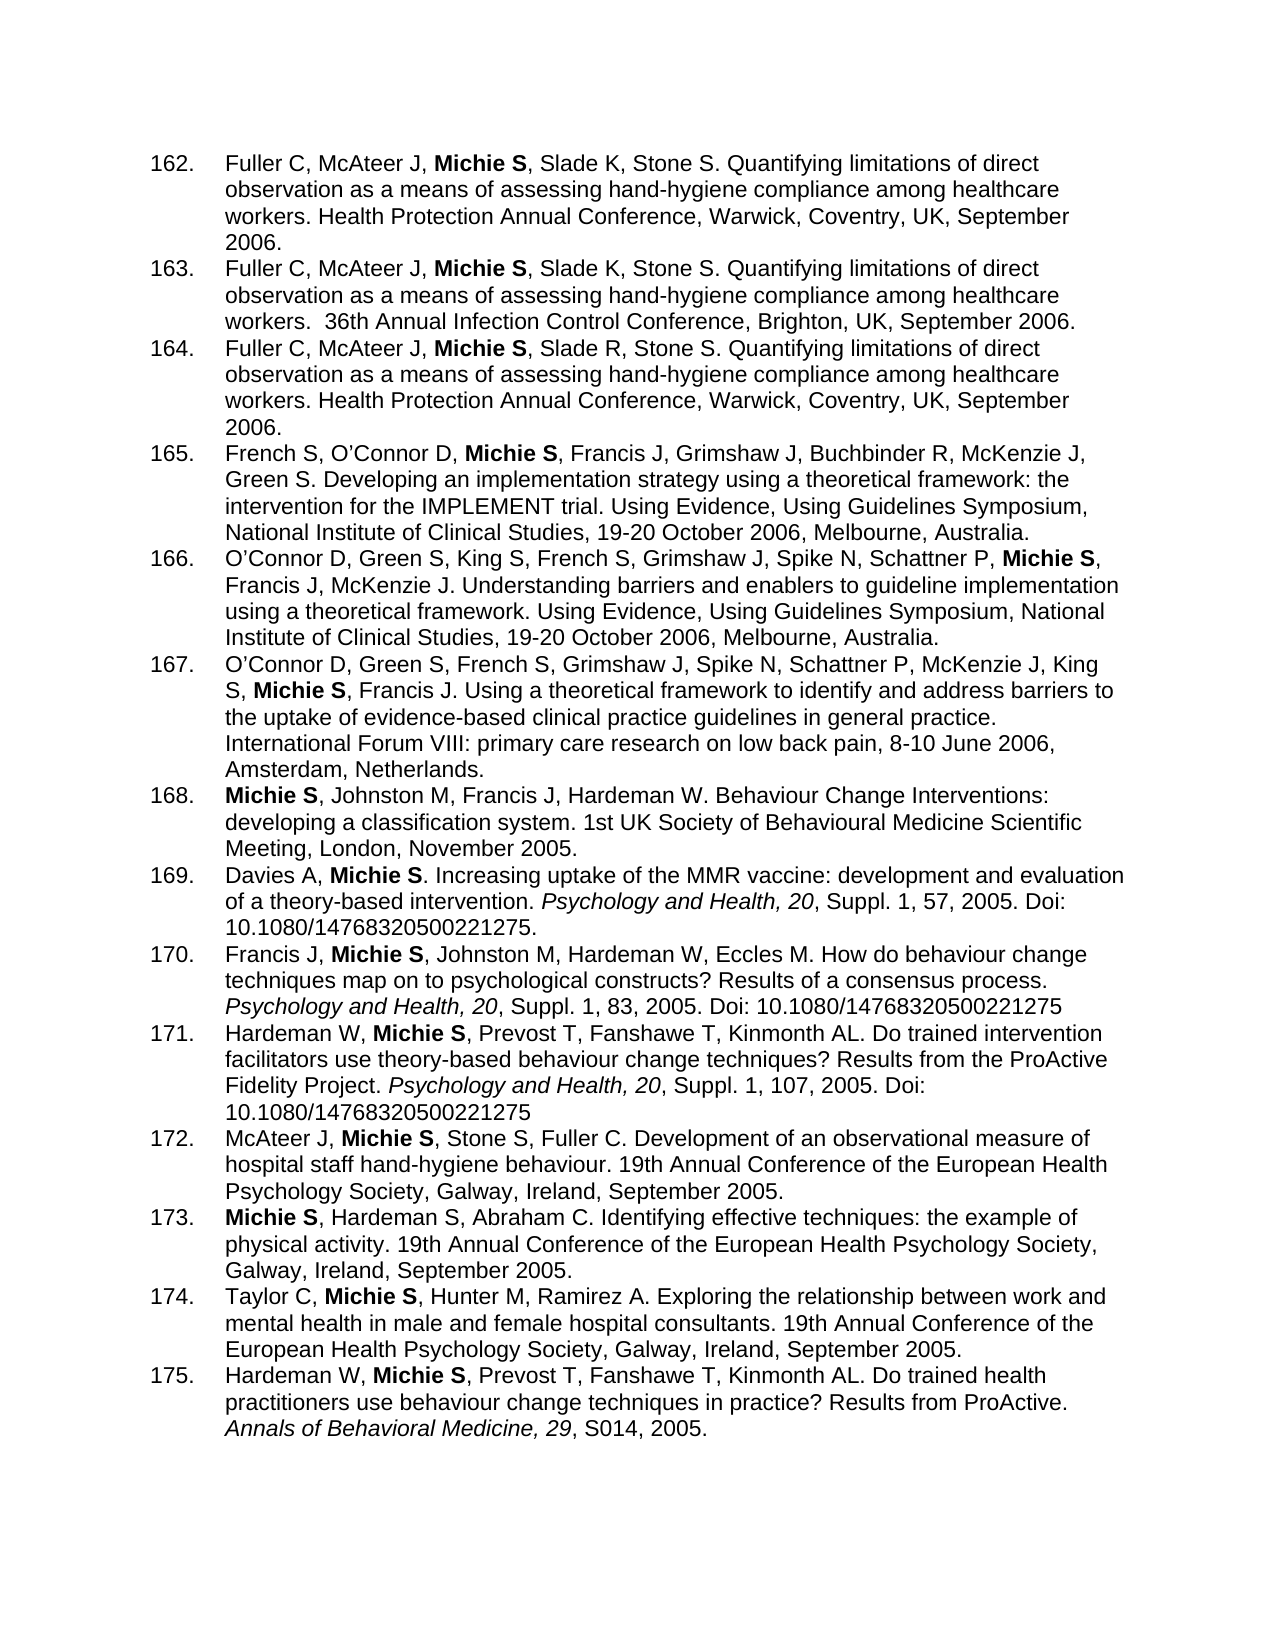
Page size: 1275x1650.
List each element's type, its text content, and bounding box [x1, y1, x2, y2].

list Fuller C, McAteer J, Michie S, Slade K, Stone S. Quantifying limitations of direct observation as a means of assessing hand-hygiene compliance among healthcare workers. Health Protection Annual Conference, Warwick, Coventry, UK, September 2006. [150, 150, 1125, 255]
list Davies A, Michie S. Increasing uptake of the MMR vaccine: development and evaluation of a theory-based intervention. Psychology and Health, 20, Suppl. 1, 57, 2005. Doi: 10.1080/14768320500221275. [150, 862, 1125, 941]
list O’Connor D, Green S, King S, French S, Grimshaw J, Spike N, Schattner P, Michie S, Francis J, McKenzie J. Understanding barriers and enablers to guideline implementation using a theoretical framework. Using Evidence, Using Guidelines Symposium, National Institute of Clinical Studies, 19-20 October 2006, Melbourne, Australia. [150, 545, 1125, 651]
list O’Connor D, Green S, French S, Grimshaw J, Spike N, Schattner P, McKenzie J, King S, Michie S, Francis J. Using a theoretical framework to identify and address barriers to the uptake of evidence-based clinical practice guidelines in general practice. International Forum VIII: primary care research on low back pain, 8-10 June 2006, Amsterdam, Netherlands. [150, 651, 1125, 782]
list Hardeman W, Michie S, Prevost T, Fanshawe T, Kinmonth AL. Do trained intervention facilitators use theory-based behaviour change techniques? Results from the ProActive Fidelity Project. Psychology and Health, 20, Suppl. 1, 107, 2005. Doi: 10.1080/14768320500221275 [150, 1020, 1125, 1125]
list Taylor C, Michie S, Hunter M, Ramirez A. Exploring the relationship between work and mental health in male and female hospital consultants. 19th Annual Conference of the European Health Psychology Society, Galway, Ireland, September 2005. [150, 1283, 1125, 1362]
list Michie S, Hardeman S, Abraham C. Identifying effective techniques: the example of physical activity. 19th Annual Conference of the European Health Psychology Society, Galway, Ireland, September 2005. [150, 1204, 1125, 1283]
list Francis J, Michie S, Johnston M, Hardeman W, Eccles M. How do behaviour change techniques map on to psychological constructs? Results of a consensus process. Psychology and Health, 20, Suppl. 1, 83, 2005. Doi: 10.1080/14768320500221275 [150, 941, 1125, 1020]
list Michie S, Johnston M, Francis J, Hardeman W. Behaviour Change Interventions: developing a classification system. 1st UK Society of Behavioural Medicine Scientific Meeting, London, November 2005. [150, 782, 1125, 862]
list Hardeman W, Michie S, Prevost T, Fanshawe T, Kinmonth AL. Do trained health practitioners use behaviour change techniques in practice? Results from ProActive. Annals of Behavioral Medicine, 29, S014, 2005. [150, 1362, 1125, 1441]
list Fuller C, McAteer J, Michie S, Slade K, Stone S. Quantifying limitations of direct observation as a means of assessing hand-hygiene compliance among healthcare workers. 36th Annual Infection Control Conference, Brighton, UK, September 2006. [150, 255, 1125, 334]
list McAteer J, Michie S, Stone S, Fuller C. Development of an observational measure of hospital staff hand-hygiene behaviour. 19th Annual Conference of the European Health Psychology Society, Galway, Ireland, September 2005. [150, 1125, 1125, 1204]
list Fuller C, McAteer J, Michie S, Slade R, Stone S. Quantifying limitations of direct observation as a means of assessing hand-hygiene compliance among healthcare workers. Health Protection Annual Conference, Warwick, Coventry, UK, September 2006. [150, 334, 1125, 440]
list French S, O’Connor D, Michie S, Francis J, Grimshaw J, Buchbinder R, McKenzie J, Green S. Developing an implementation strategy using a theoretical framework: the intervention for the IMPLEMENT trial. Using Evidence, Using Guidelines Symposium, National Institute of Clinical Studies, 19-20 October 2006, Melbourne, Australia. [150, 440, 1125, 545]
